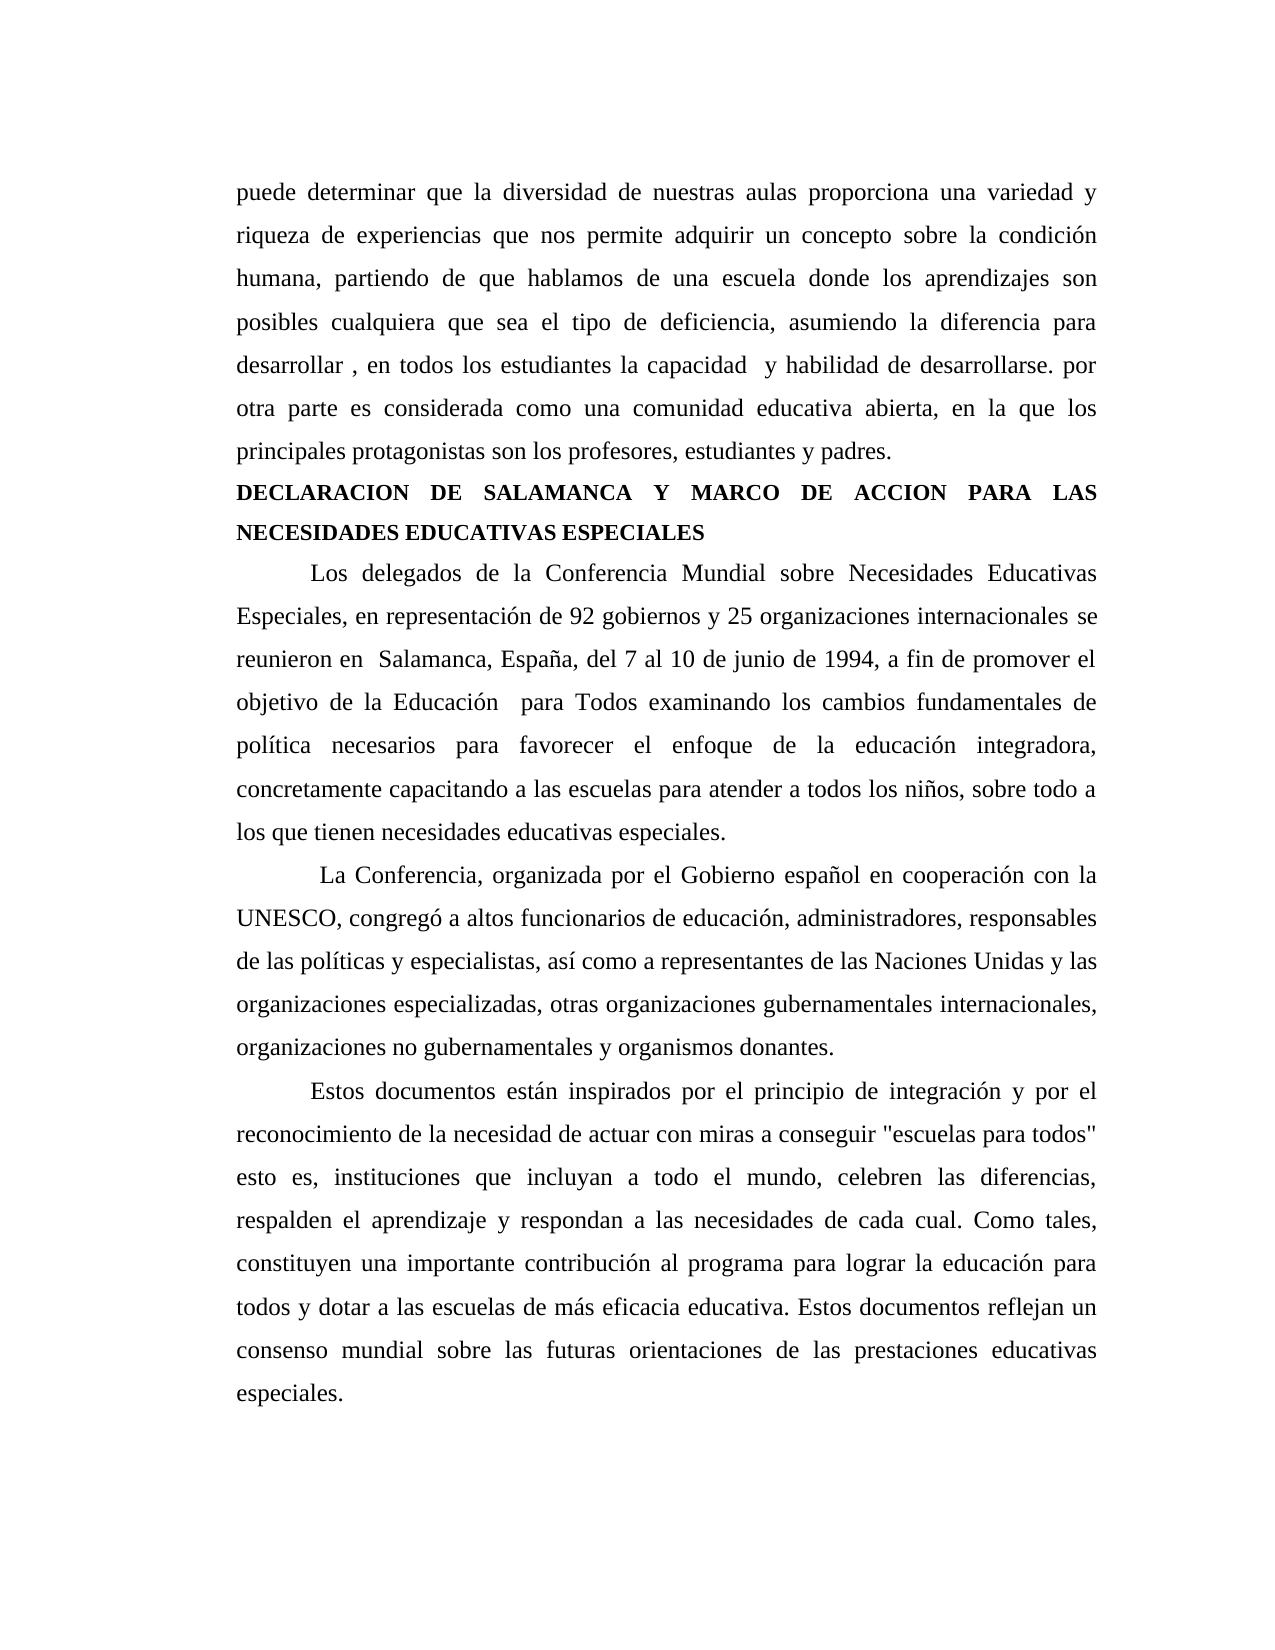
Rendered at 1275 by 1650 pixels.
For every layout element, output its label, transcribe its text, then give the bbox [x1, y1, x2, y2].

text Los delegados de la Conferencia Mundial sobre Necesidades Educativas Especiales, en representación de 92 gobiernos y 25 organizaciones internacionales se reunieron en Salamanca, España, del 7 al 10 de junio de 1994, a fin de promover el objetivo de la Educación para Todos examinando los cambios fundamentales de política necesarios para favorecer el enfoque de la educación integradora, concretamente capacitando a las escuelas para atender a todos los niños, sobre todo a los que tienen necesidades educativas especiales. [236, 558, 1098, 846]
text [236, 177, 1098, 465]
text DECLARACION DE SALAMANCA Y MARCO DE ACCION PARA LAS NECESIDADES EDUCATIVAS ESPECIALES [236, 479, 1098, 545]
text La Conferencia, organizada por el Gobierno español en cooperación con la UNESCO, congregó a altos funcionarios de educación, administradores, responsables de las políticas y especialistas, así como a representantes de las Naciones Unidas y las organizaciones especializadas, otras organizaciones gubernamentales internacionales, organizaciones no gubernamentales y organismos donantes. [236, 860, 1098, 1061]
text Estos documentos están inspirados por el principio de integración y por el reconocimiento de la necesidad de actuar con miras a conseguir "escuelas para todos" esto es, instituciones que incluyan a todo el mundo, celebren las diferencias, respalden el aprendizaje y respondan a las necesidades de cada cual. Como tales, constituyen una importante contribución al programa para lograr la educación para todos y dotar a las escuelas de más eficacia educativa. Estos documentos reflejan un consenso mundial sobre las futuras orientaciones de las prestaciones educativas especiales. [236, 1076, 1098, 1407]
